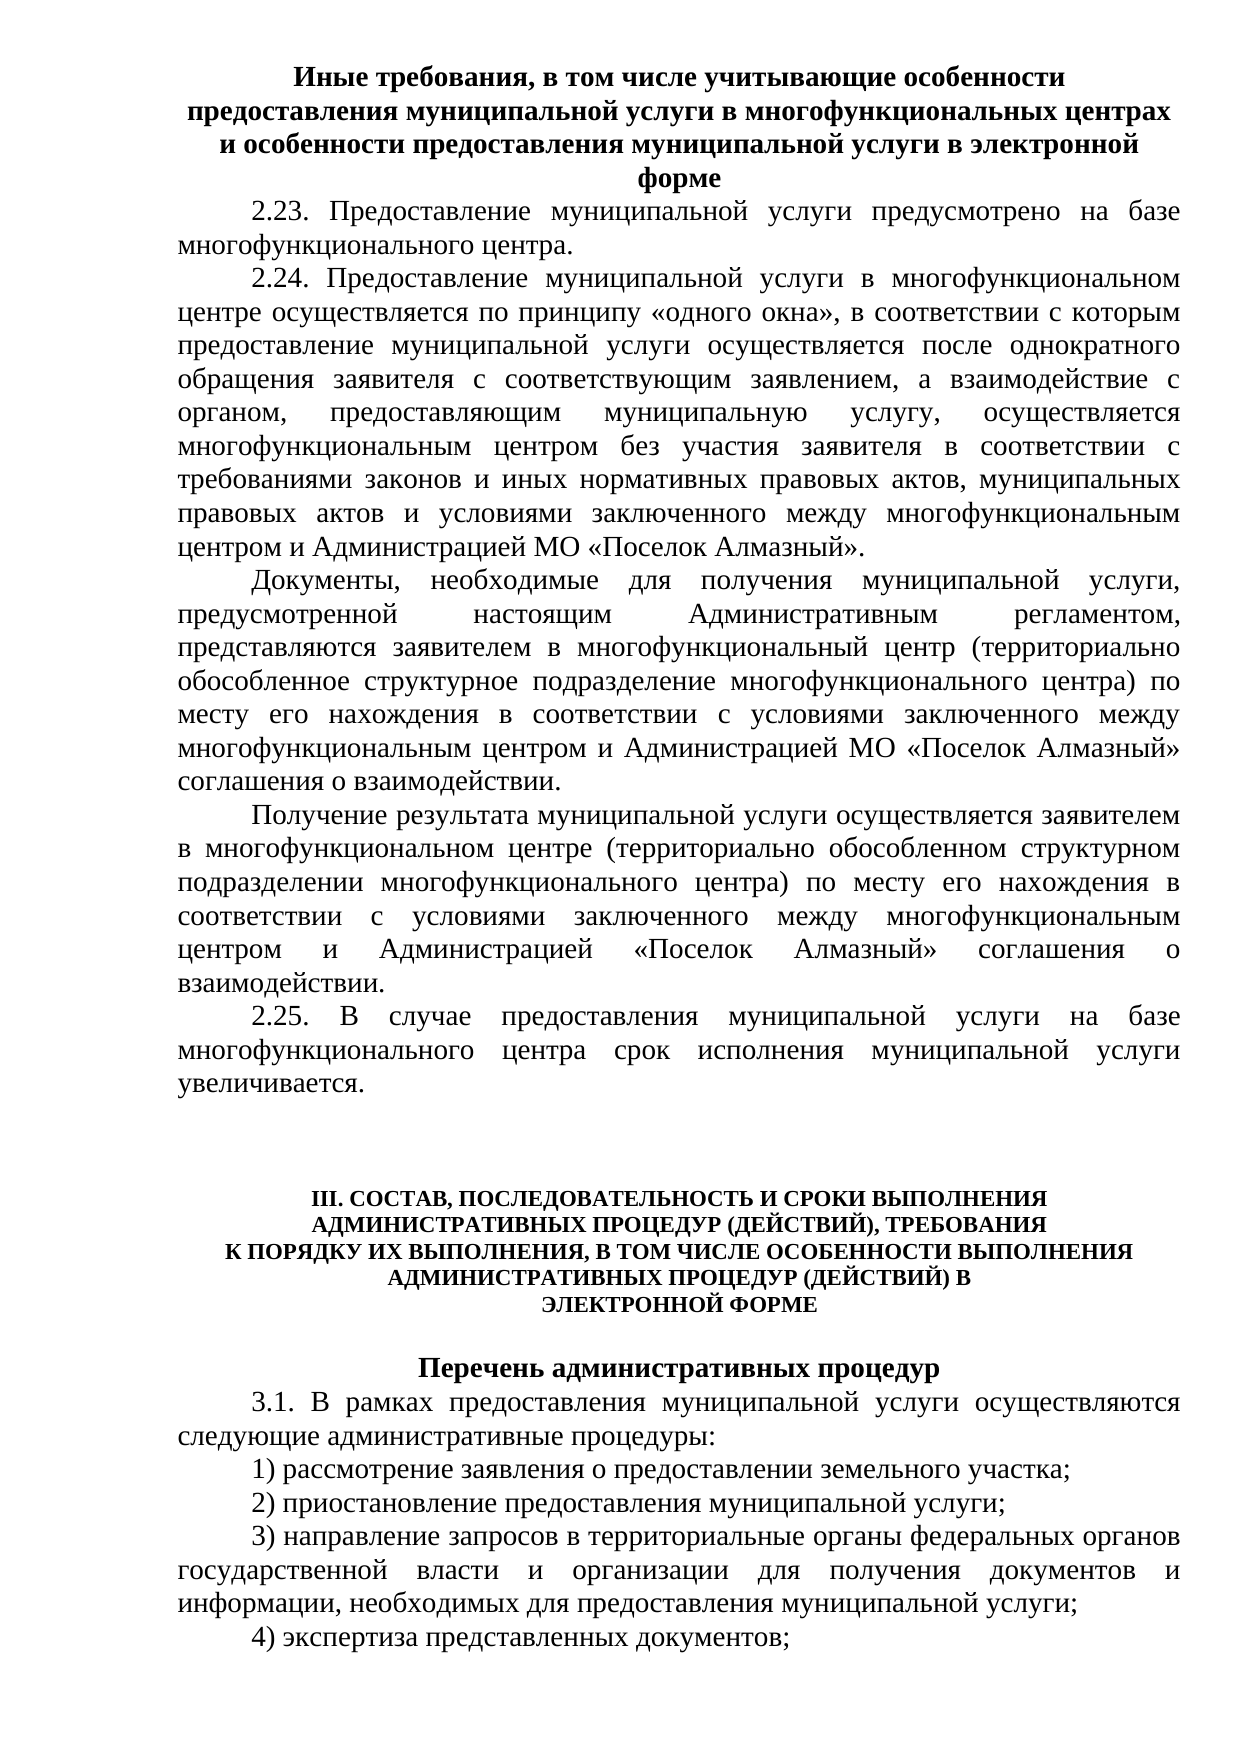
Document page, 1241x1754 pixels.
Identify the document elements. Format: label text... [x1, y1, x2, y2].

text предоставления муниципальной услуги в многофункциональных центрах и особенности предоставления муниципальной услуги в электронной форме [177, 93, 1181, 193]
text Получение результата муниципальной услуги осуществляется заявителем в многофункциональном центре (территориально обособленном структурном подразделении многофункционального центра) по месту его нахождения в соответствии с условиями заключенного между многофункциональным центром и Администрацией «Поселок Алмазный» соглашения о взаимодействии. [177, 797, 1181, 998]
text 4) экспертиза представленных документов; [177, 1619, 1181, 1652]
text Перечень административных процедур [177, 1351, 1181, 1384]
text 2.23. Предоставление муниципальной услуги предусмотрено на базе многофункционального центра. [177, 193, 1181, 260]
text III. СОСТАВ, ПОСЛЕДОВАТЕЛЬНОСТЬ И СРОКИ ВЫПОЛНЕНИЯ АДМИНИСТРАТИВНЫХ ПРОЦЕДУР (ДЕЙСТВИЙ), ТРЕБОВАНИЯ [177, 1185, 1181, 1238]
text ЭЛЕКТРОННОЙ ФОРМЕ [177, 1291, 1181, 1317]
text К ПОРЯДКУ ИХ ВЫПОЛНЕНИЯ, В ТОМ ЧИСЛЕ ОСОБЕННОСТИ ВЫПОЛНЕНИЯ АДМИНИСТРАТИВНЫХ ПРОЦЕДУР (ДЕЙСТВИЙ) В [177, 1238, 1181, 1291]
text Иные требования, в том числе учитывающие особенности [177, 59, 1181, 93]
text 3.1. В рамках предоставления муниципальной услуги осуществляются следующие административные процедуры: [177, 1384, 1181, 1451]
text 2.24. Предоставление муниципальной услуги в многофункциональном центре осуществляется по принципу «одного окна», в соответствии с которым предоставление муниципальной услуги осуществляется после однократного обращения заявителя с соответствующим заявлением, а взаимодействие с органом, предоставляющим муниципальную услугу, осуществляется многофункциональным центром без участия заявителя в соответствии с требованиями законов и иных нормативных правовых актов, муниципальных правовых актов и условиями заключенного между многофункциональным центром и Администрацией МО «Поселок Алмазный». [177, 260, 1181, 562]
text 2.25. В случае предоставления муниципальной услуги на базе многофункционального центра срок исполнения муниципальной услуги увеличивается. [177, 998, 1181, 1099]
text 2) приостановление предоставления муниципальной услуги; [177, 1485, 1181, 1518]
text 1) рассмотрение заявления о предоставлении земельного участка; [177, 1451, 1181, 1485]
text Документы, необходимые для получения муниципальной услуги, предусмотренной настоящим Административным регламентом, представляются заявителем в многофункциональный центр (территориально обособленное структурное подразделение многофункционального центра) по месту его нахождения в соответствии с условиями заключенного между многофункциональным центром и Администрацией МО «Поселок Алмазный» соглашения о взаимодействии. [177, 562, 1181, 797]
text 3) направление запросов в территориальные органы федеральных органов государственной власти и организации для получения документов и информации, необходимых для предоставления муниципальной услуги; [177, 1518, 1181, 1619]
